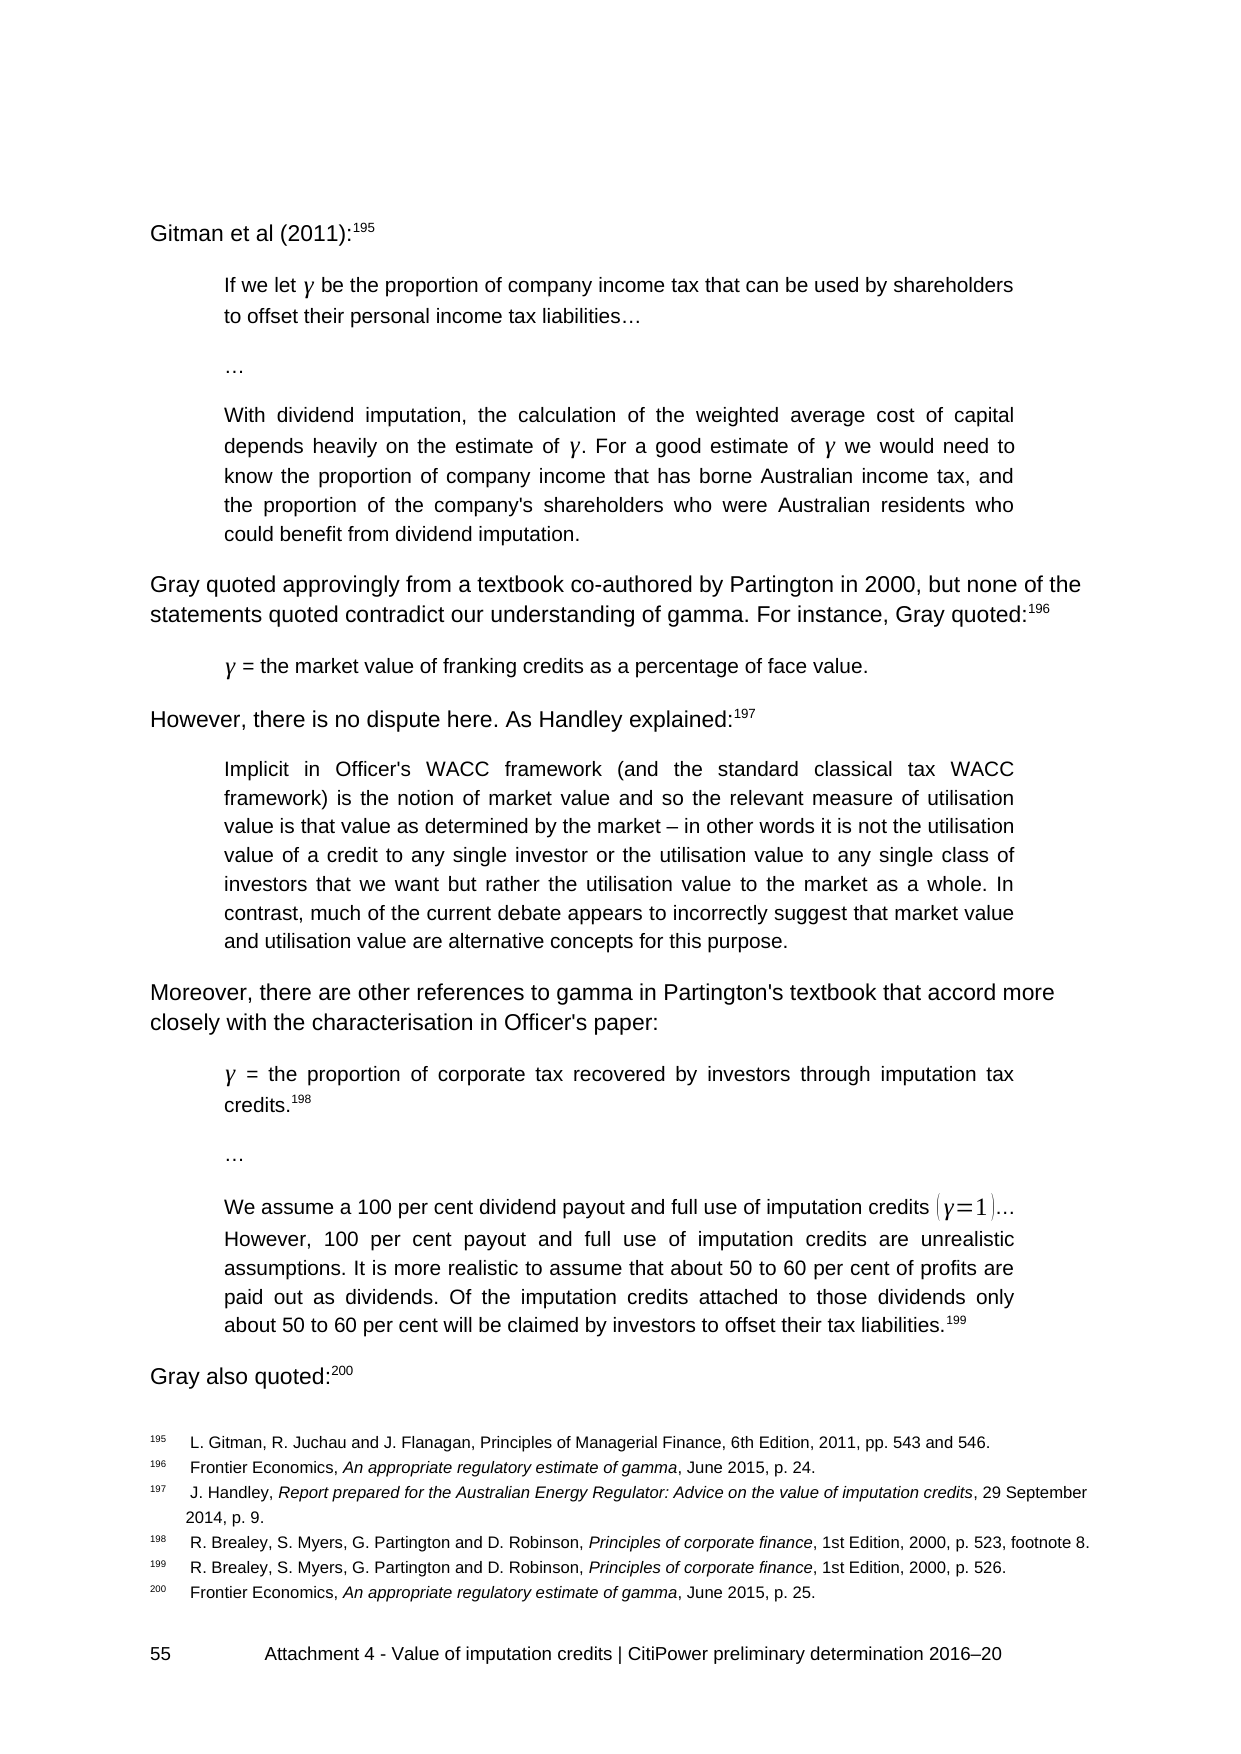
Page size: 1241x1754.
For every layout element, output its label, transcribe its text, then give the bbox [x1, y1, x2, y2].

text = the market value of franking credits as a percentage of face value. [224, 652, 1015, 680]
text We assume a 100 per cent dividend payout and full use of imputation credits …However, 100 per cent payout and full use of imputation credits are unrealistic assumptions. It is more realistic to assume that about 50 to 60 per cent of profits are paid out as dividends. Of the imputation credits attached to those dividends only about 50 to 60 per cent will be claimed by investors to offset their tax liabilities. [224, 1192, 1015, 1337]
text With dividend imputation, the calculation of the weighted average cost of capital depends heavily on the estimate of . For a good estimate of we would need to know the proportion of company income that has borne Australian income tax, and the proportion of the company's shareholders who were Australian residents who could benefit from dividend imputation. [224, 403, 1015, 546]
text … [224, 1142, 1015, 1166]
text Implicit in Officer's WACC framework (and the standard classical tax WACC framework) is the notion of market value and so the relevant measure of utilisation value is that value as determined by the market – in other words it is not the utilisation value of a credit to any single investor or the utilisation value to any single class of investors that we want but rather the utilisation value to the market as a whole. In contrast, much of the current debate appears to incorrectly suggest that market value and utilisation value are alternative concepts for this purpose. [224, 757, 1015, 953]
text Gitman et al (2011): [150, 220, 1090, 247]
text = the proportion of corporate tax recovered by investors through imputation tax credits. [224, 1060, 1015, 1116]
text Moreover, there are other references to gamma in Partington's textbook that accord more closely with the characterisation in Officer's paper: [150, 979, 1090, 1035]
text … [224, 353, 1015, 377]
text However, there is no dispute here. As Handley explained: [150, 706, 1090, 732]
text Gray also quoted: [150, 1363, 1090, 1389]
text Gray quoted approvingly from a textbook co-authored by Partington in 2000, but none of the statements quoted contradict our understanding of gamma. For instance, Gray quoted: [150, 571, 1090, 628]
text If we let be the proportion of company income tax that can be used by shareholders to offset their personal income tax liabilities… [224, 271, 1015, 328]
